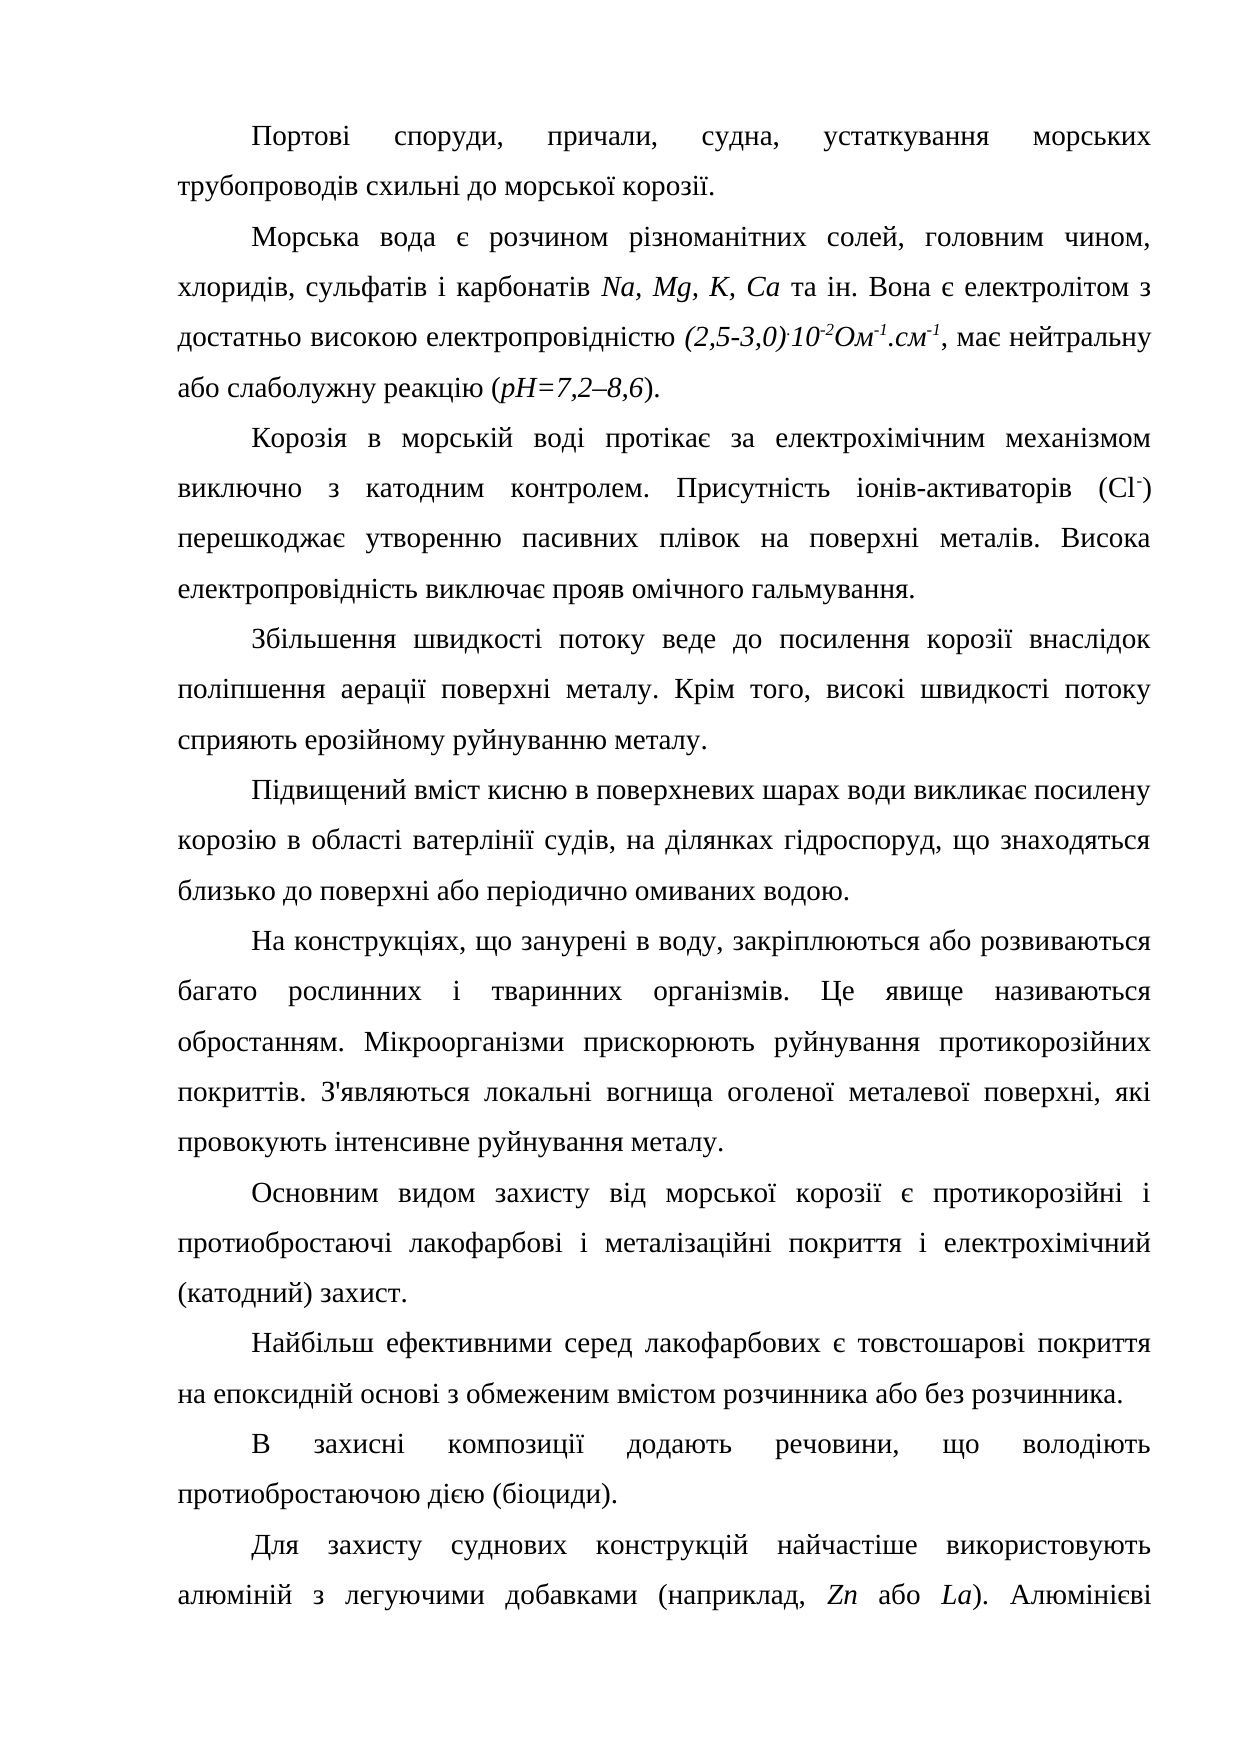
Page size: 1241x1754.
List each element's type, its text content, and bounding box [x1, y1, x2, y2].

text Корозія в морській воді протікає за електрохімічним механізмом виключно з катодним контролем. Присутність іонів-активаторів (Cl-) перешкоджає утворенню пасивних плівок на поверхні металів. Висока електропровідність виключає прояв омічного гальмування. [177, 420, 1152, 604]
text Підвищений вміст кисню в поверхневих шарах води викликає посилену корозію в області ватерлінії судів, на ділянках гідроспоруд, що знаходяться близько до поверхні або періодично омиваних водою. [177, 772, 1152, 906]
text Найбільш ефективними серед лакофарбових є товстошарові покриття на епоксидній основі з обмеженим вмістом розчинника або без розчинника. [177, 1326, 1152, 1409]
text В захисні композиції додають речовини, що володіють протиобростаючою дією (біоциди). [177, 1426, 1152, 1510]
text На конструкціях, що занурені в воду, закріплюються або розвиваються багато рослинних і тваринних організмів. Це явище називаються обростанням. Мікроорганізми прискорюють руйнування протикорозійних покриттів. З'являються локальні вогнища оголеної металевої поверхні, які провокують інтенсивне руйнування металу. [177, 923, 1152, 1158]
text Портові споруди, причали, судна, устаткування морських трубопроводів схильні до морської корозії. [177, 118, 1152, 202]
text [177, 1527, 1152, 1611]
text Збільшення швидкості потоку веде до посилення корозії внаслідок поліпшення аерації поверхні металу. Крім того, високі швидкості потоку сприяють ерозійному руйнуванню металу. [177, 621, 1152, 755]
text Основним видом захисту від морської корозії є протикорозійні і протиобростаючі лакофарбові і металізаційні покриття і електрохімічний (катодний) захист. [177, 1175, 1152, 1309]
text Морська вода є розчином різноманітних солей, головним чином, хлоридів, сульфатів і карбонатів Na, Mg, K, Ca та ін. Вона є електролітом з достатньо високою електропровідністю (2,5-3,0).10-2Ом-1.см-1, має нейтральну або слаболужну реакцію (рН=7,2–8,6). [177, 219, 1152, 403]
